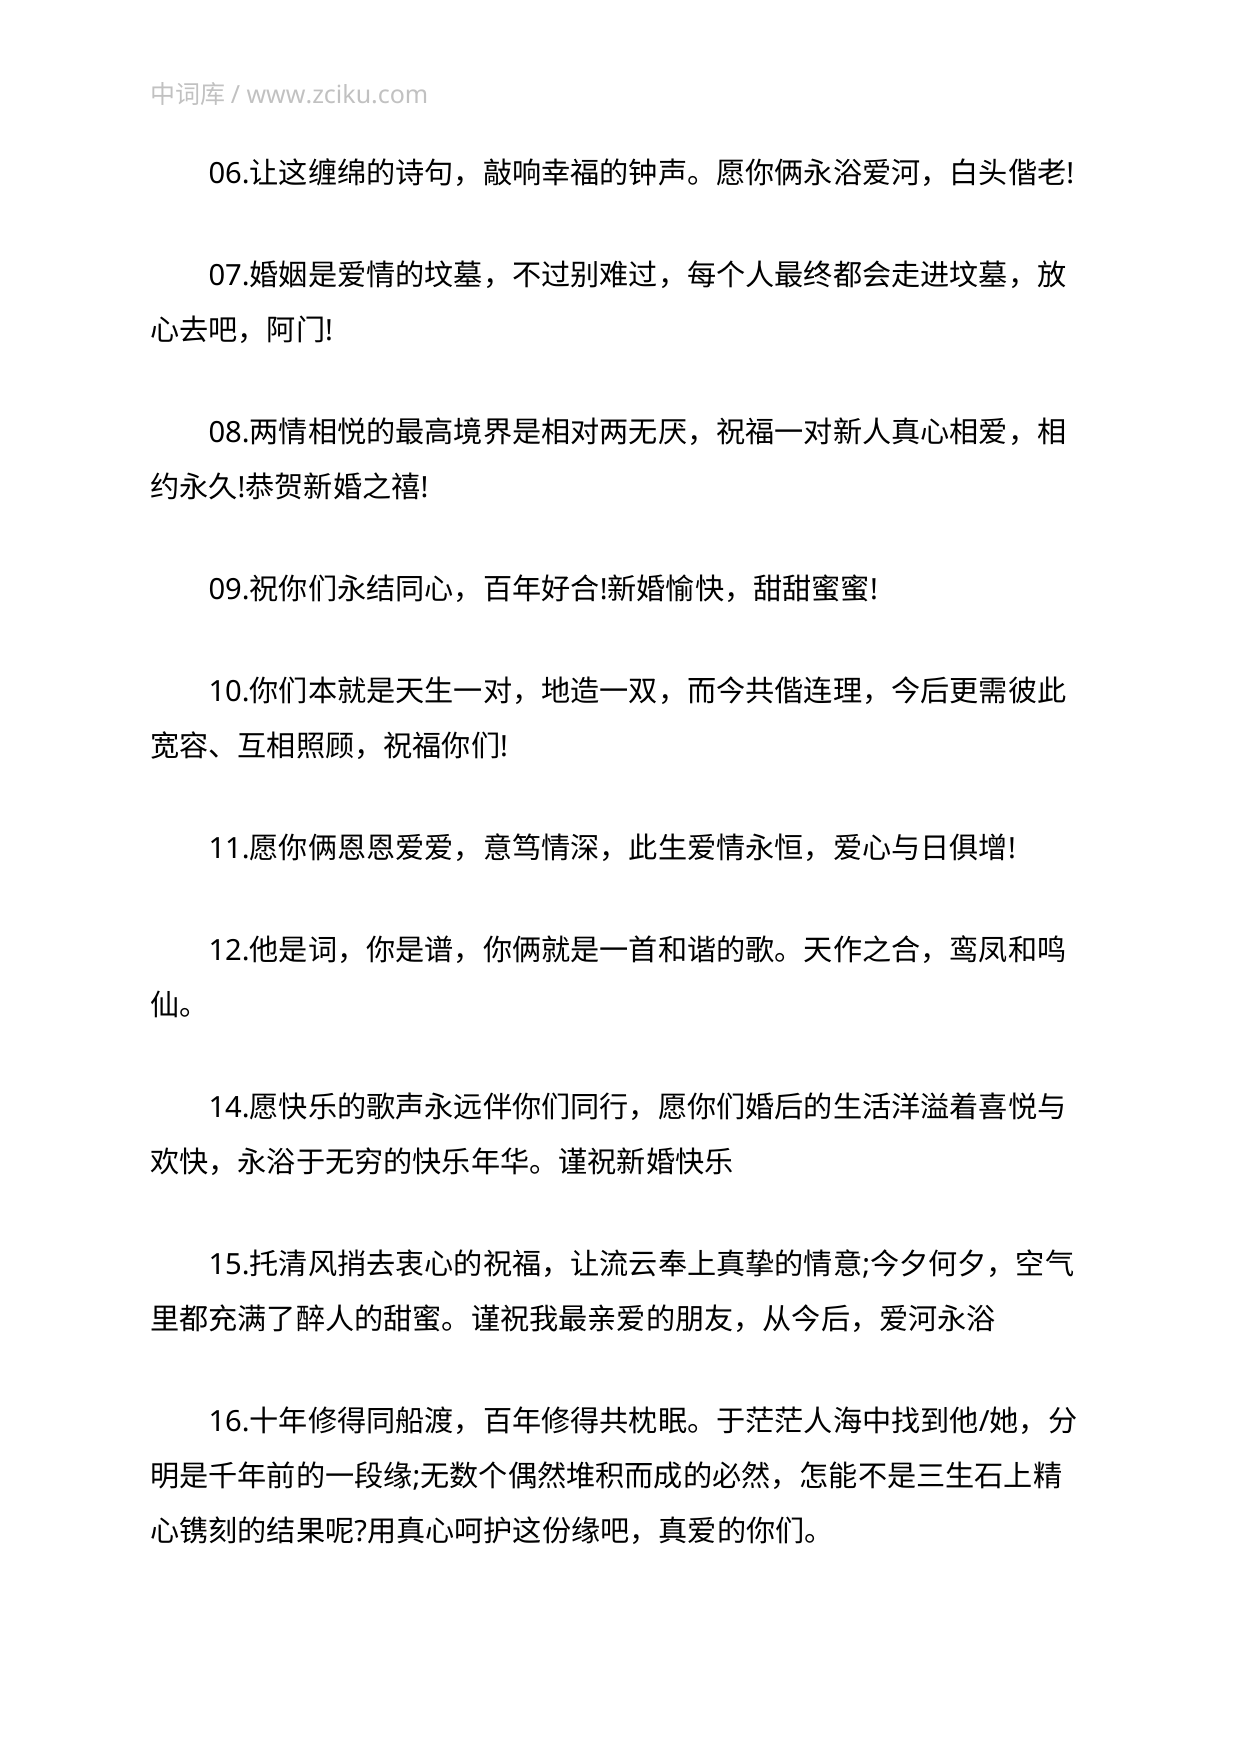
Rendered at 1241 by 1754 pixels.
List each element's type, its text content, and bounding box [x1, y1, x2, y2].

text 12.他是词，你是谱，你俩就是一首和谐的歌。天作之合，鸾凤和鸣仙。 [150, 927, 1090, 1024]
text 10.你们本就是天生一对，地造一双，而今共偕连理，今后更需彼此宽容、互相照顾，祝福你们! [150, 668, 1090, 765]
text 09.祝你们永结同心，百年好合!新婚愉快，甜甜蜜蜜! [150, 566, 1090, 608]
text 06.让这缠绵的诗句，敲响幸福的钟声。愿你俩永浴爱河，白头偕老! [150, 150, 1090, 192]
text 11.愿你俩恩恩爱爱，意笃情深，此生爱情永恒，爱心与日俱增! [150, 825, 1090, 867]
text 14.愿快乐的歌声永远伴你们同行，愿你们婚后的生活洋溢着喜悦与欢快，永浴于无穷的快乐年华。谨祝新婚快乐 [150, 1084, 1090, 1181]
text 08.两情相悦的最高境界是相对两无厌，祝福一对新人真心相爱，相约永久!恭贺新婚之禧! [150, 409, 1090, 506]
text 07.婚姻是爱情的坟墓，不过别难过，每个人最终都会走进坟墓，放心去吧，阿门! [150, 252, 1090, 349]
text 15.托清风捎去衷心的祝福，让流云奉上真挚的情意;今夕何夕，空气里都充满了醉人的甜蜜。谨祝我最亲爱的朋友，从今后，爱河永浴 [150, 1240, 1090, 1338]
text 16.十年修得同船渡，百年修得共枕眠。于茫茫人海中找到他/她，分明是千年前的一段缘;无数个偶然堆积而成的必然，怎能不是三生石上精心镌刻的结果呢?用真心呵护这份缘吧，真爱的你们。 [150, 1397, 1090, 1549]
